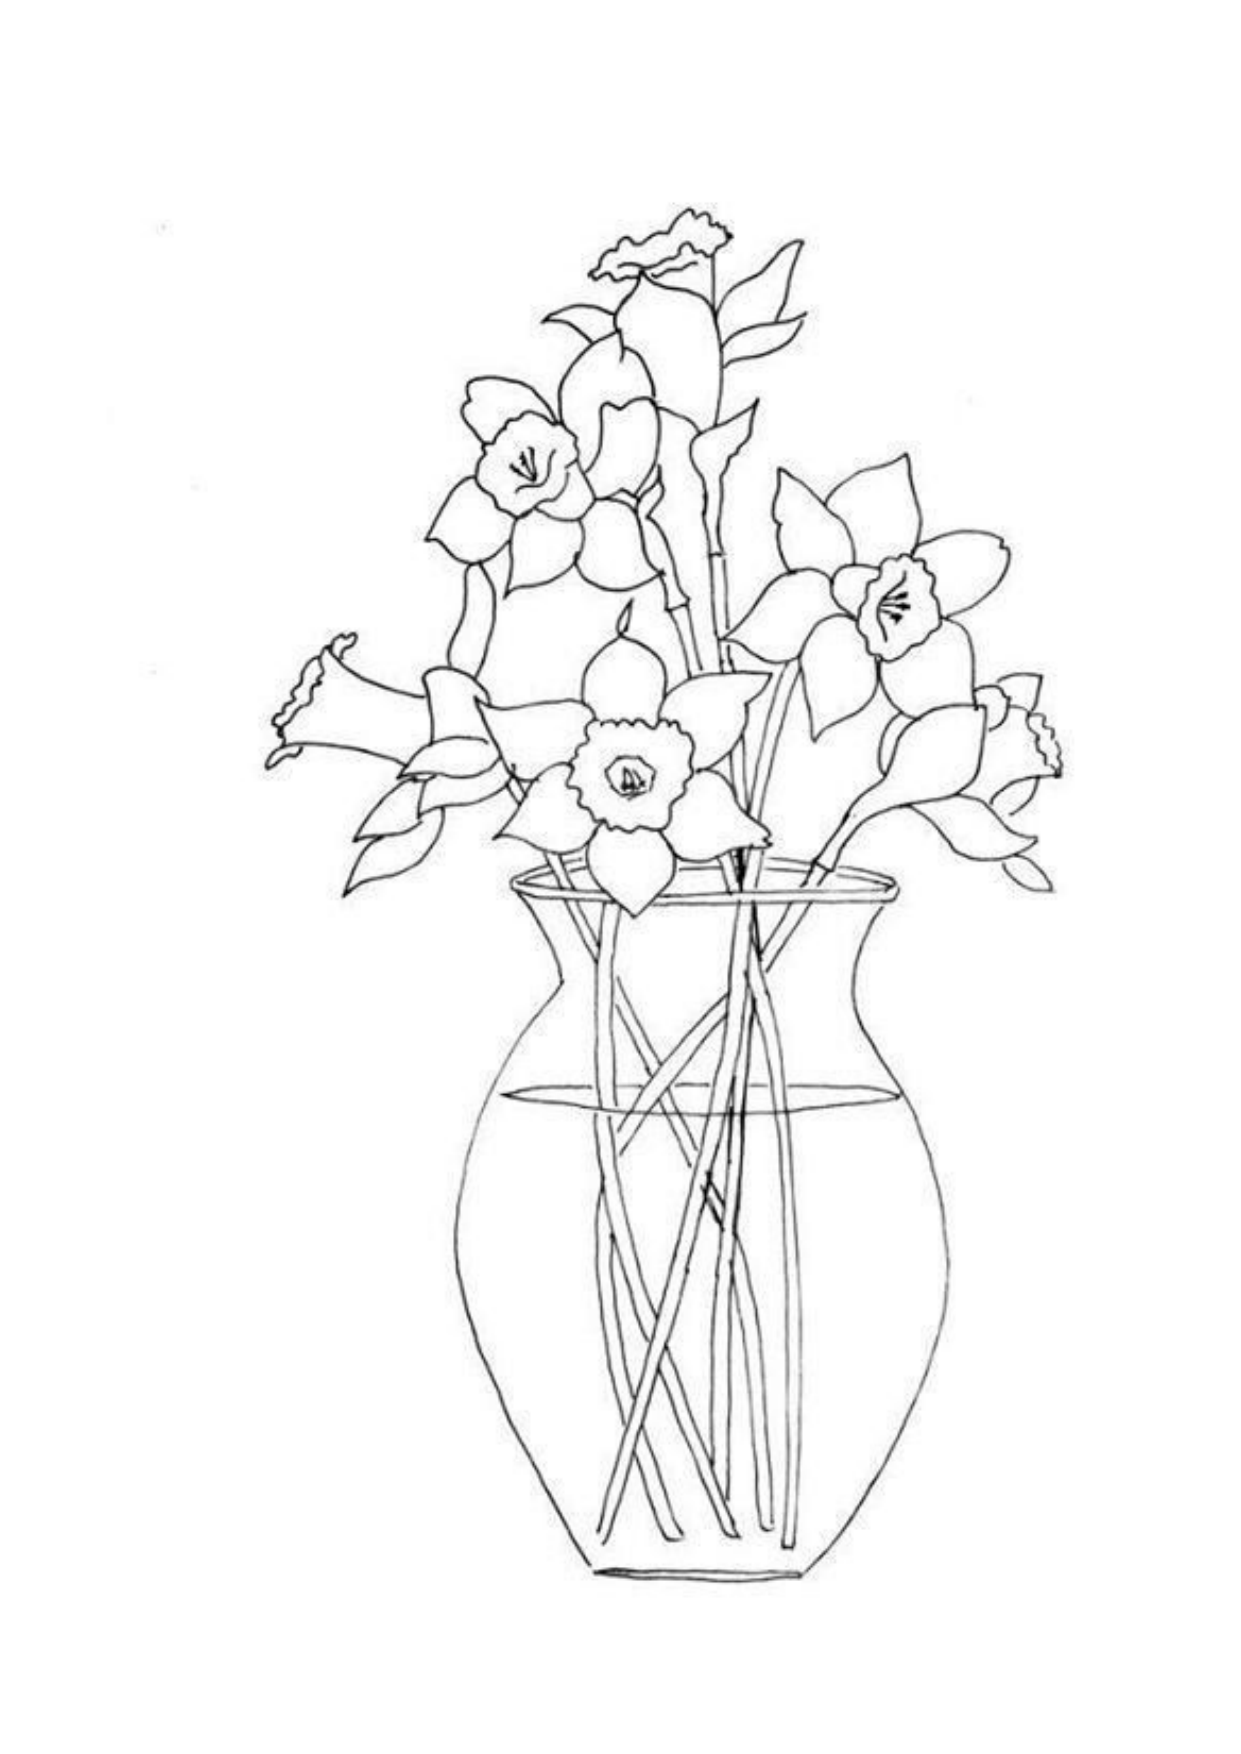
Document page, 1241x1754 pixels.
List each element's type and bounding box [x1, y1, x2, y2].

picture [106, 118, 1134, 1636]
